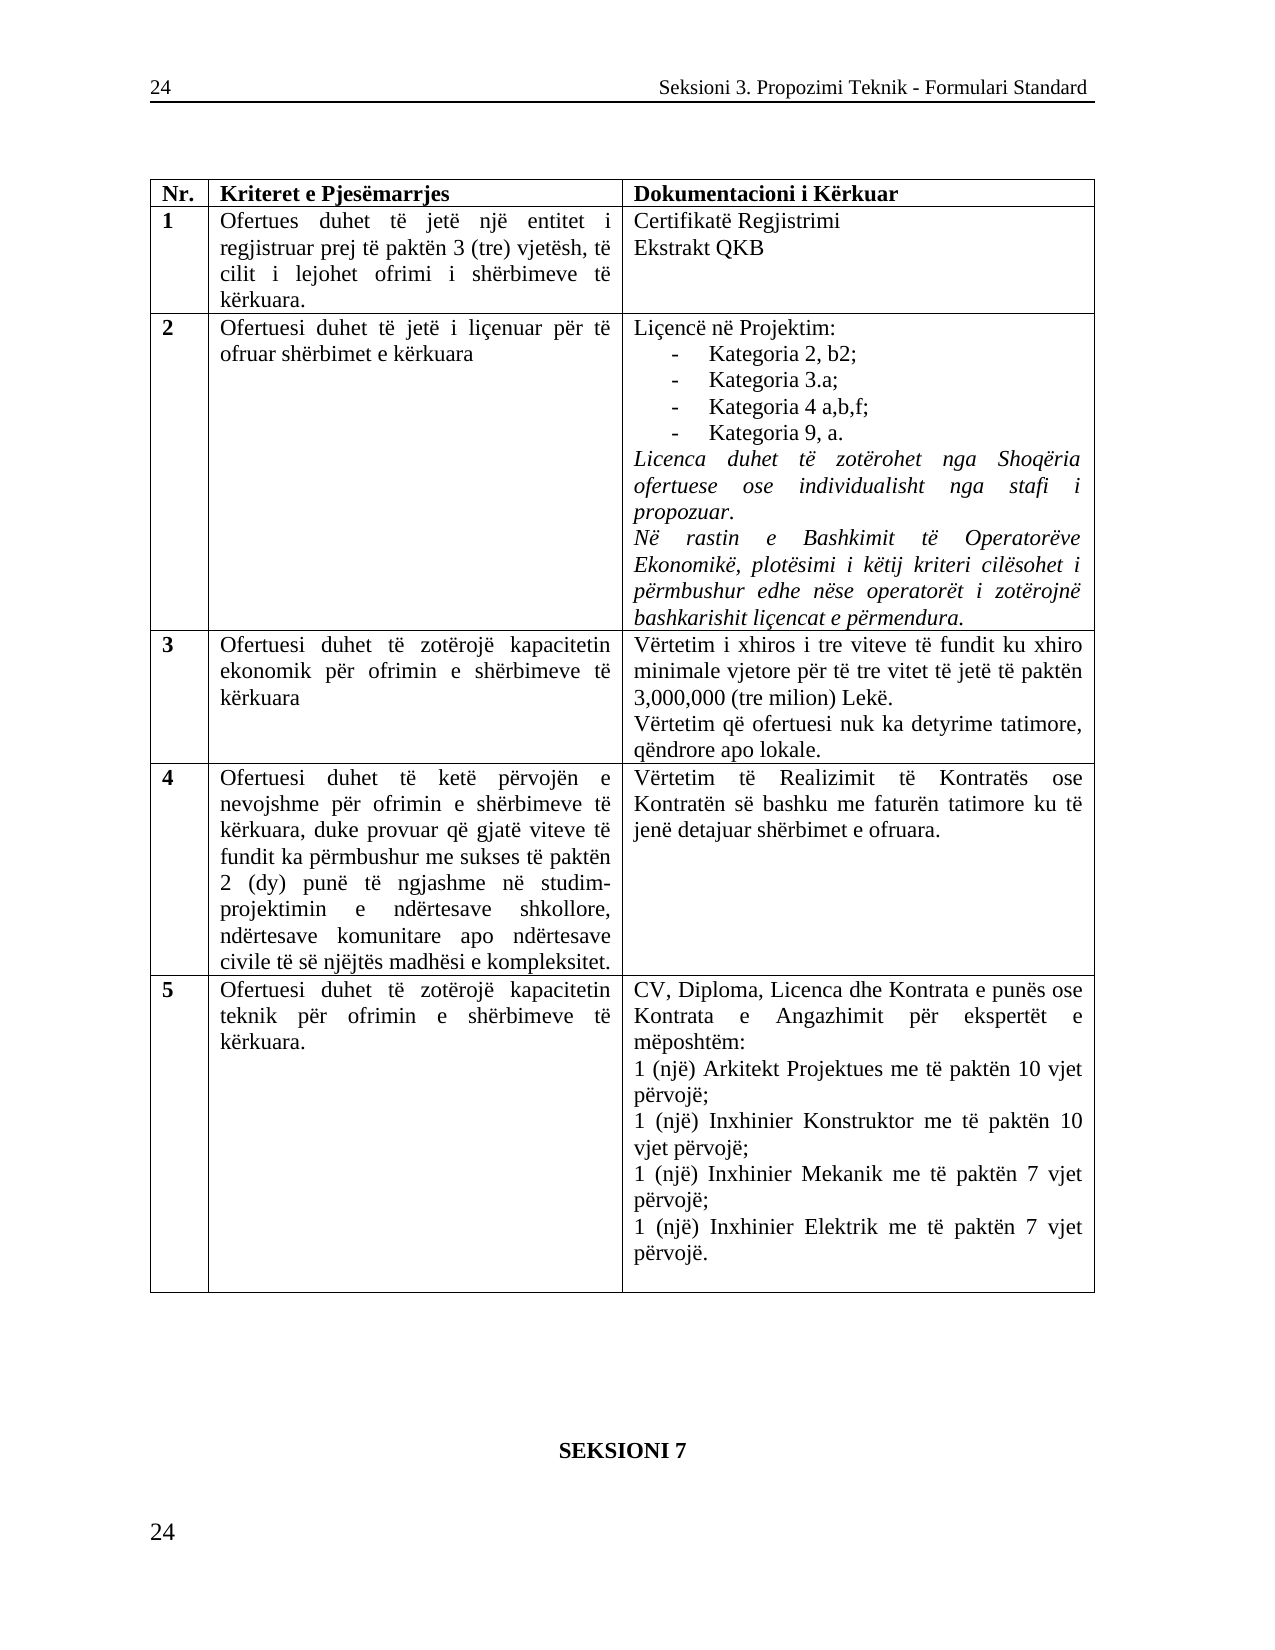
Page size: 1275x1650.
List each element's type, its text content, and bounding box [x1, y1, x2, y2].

table_cell Ofertuesi duhet të jetë i liçenuar për të ofruar shërbimet e kërkuara [209, 314, 622, 630]
table_cell Ofertuesi duhet të zotërojë kapacitetin ekonomik për ofrimin e shërbimeve të kërkuara [209, 631, 622, 763]
table_cell Certifikatë Regjistrimi Ekstrakt QKB [623, 207, 1094, 313]
text SEKSIONI 7 [150, 1437, 1095, 1463]
table_header Dokumentacioni i Kërkuar [623, 180, 1094, 206]
table_cell Ofertues duhet të jetë një entitet i regjistruar prej të paktën 3 (tre) vjetësh, të cilit i lejohet ofrimi i shërbimeve të kërkuara. [209, 207, 622, 313]
table_cell 4 [151, 764, 208, 974]
table_header Kriteret e Pjesëmarrjes [209, 180, 622, 206]
table_cell Liçencë në Projektim: Kategoria 2, b2; Kategoria 3.a; Kategoria 4 a,b,f; Kategoria 9, a. Licenca duhet të zotërohet nga Shoqëria ofertuese ose individualisht nga stafi i propozuar. Në rastin e Bashkimit të Operatorëve Ekonomikë, plotësimi i këtij kriteri cilësohet i përmbushur edhe nëse operatorët i zotërojnë bashkarishit liçencat e përmendura. [623, 314, 1094, 630]
table_cell 2 [151, 314, 208, 630]
table_cell 3 [151, 631, 208, 763]
table_header Nr. [151, 180, 208, 206]
table_cell Ofertuesi duhet të zotërojë kapacitetin teknik për ofrimin e shërbimeve të kërkuara. [209, 976, 622, 1292]
table_cell CV, Diploma, Licenca dhe Kontrata e punës ose Kontrata e Angazhimit për ekspertët e mëposhtëm: 1 (një) Arkitekt Projektues me të paktën 10 vjet përvojë; 1 (një) Inxhinier Konstruktor me të paktën 10 vjet përvojë; 1 (një) Inxhinier Mekanik me të paktën 7 vjet përvojë; 1 (një) Inxhinier Elektrik me të paktën 7 vjet përvojë. [623, 976, 1094, 1292]
table_cell Vërtetim i xhiros i tre viteve të fundit ku xhiro minimale vjetore për të tre vitet të jetë të paktën 3,000,000 (tre milion) Lekë. Vërtetim që ofertuesi nuk ka detyrime tatimore, qëndrore apo lokale. [623, 631, 1094, 763]
table_cell 1 [151, 207, 208, 313]
table_cell Ofertuesi duhet të ketë përvojën e nevojshme për ofrimin e shërbimeve të kërkuara, duke provuar që gjatë viteve të fundit ka përmbushur me sukses të paktën 2 (dy) punë të ngjashme në studim-projektimin e ndërtesave shkollore, ndërtesave komunitare apo ndërtesave civile të së njëjtës madhësi e kompleksitet. [209, 764, 622, 974]
table_cell 5 [151, 976, 208, 1292]
table_cell Vërtetim të Realizimit të Kontratës ose Kontratën së bashku me faturën tatimore ku të jenë detajuar shërbimet e ofruara. [623, 764, 1094, 974]
